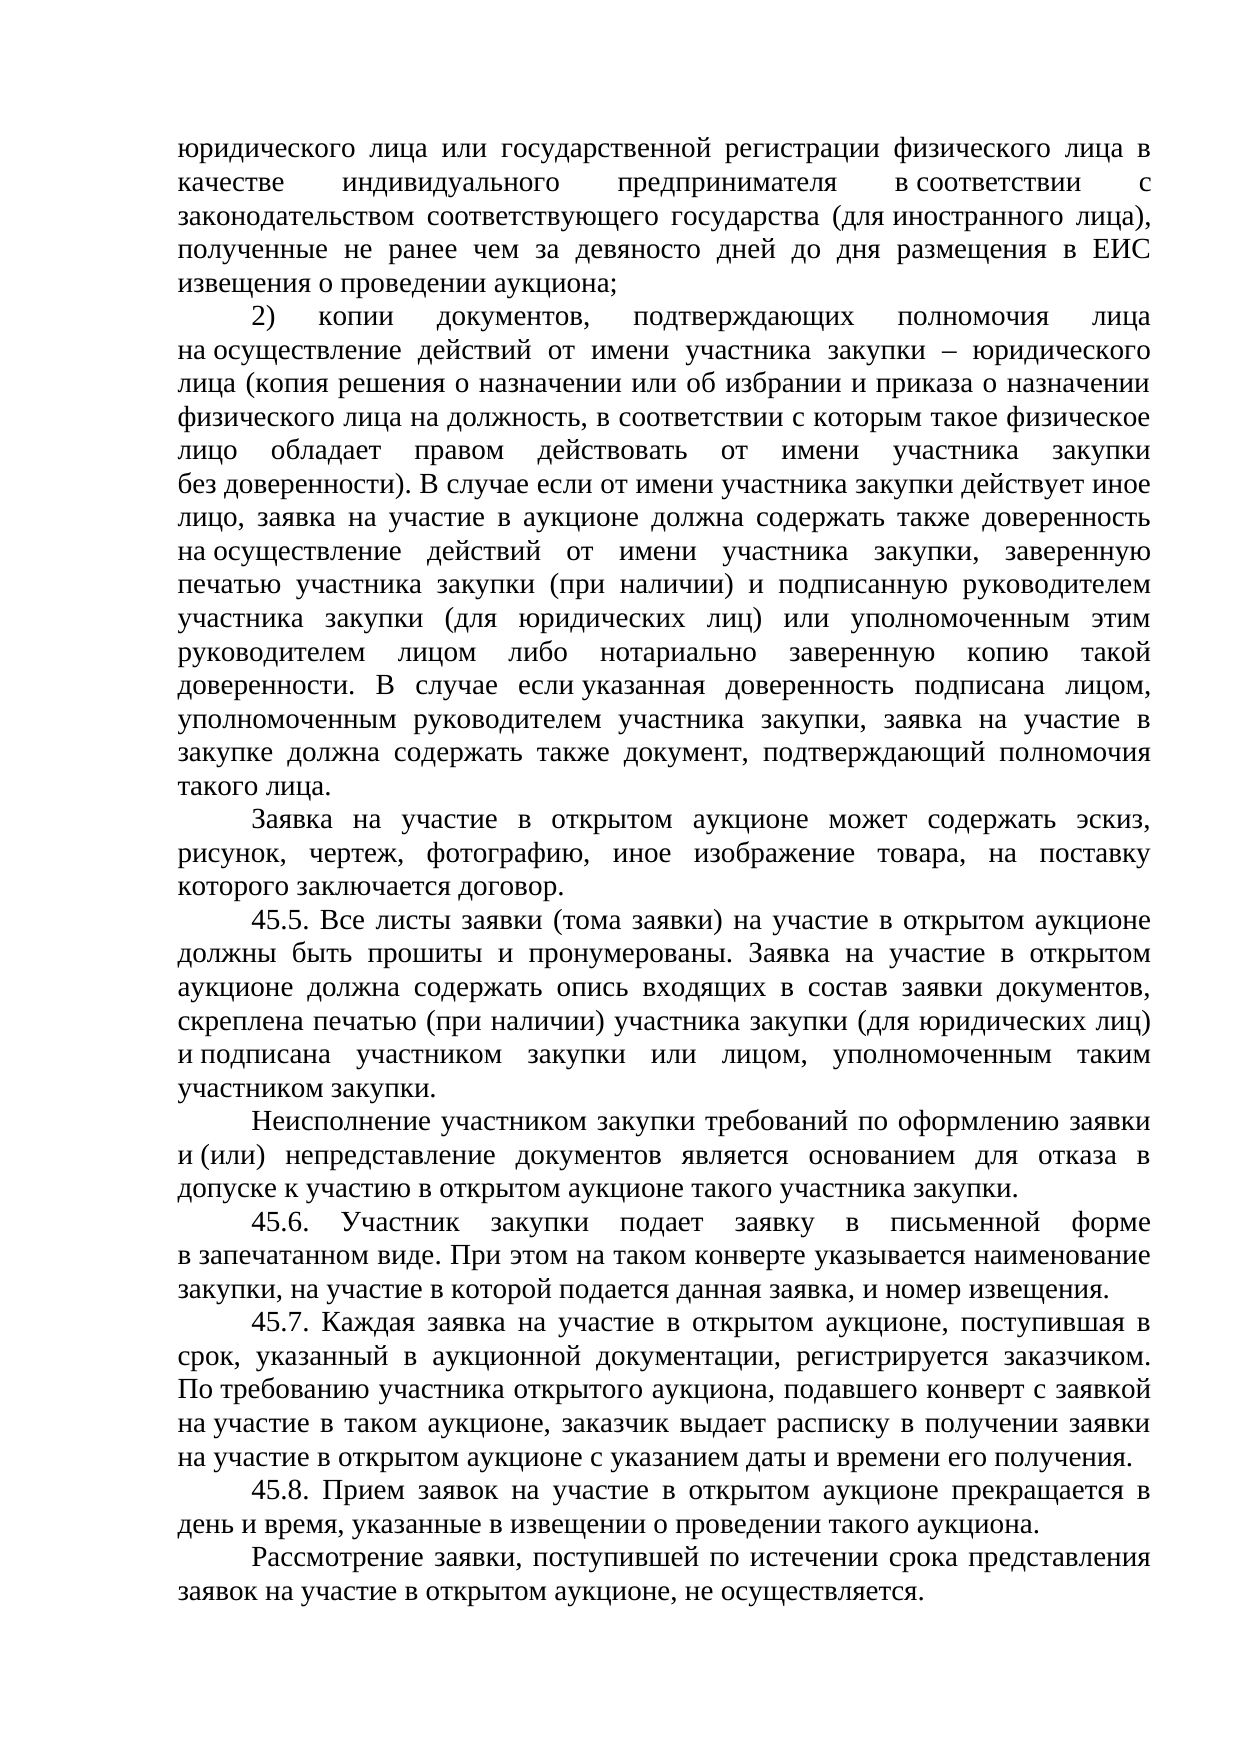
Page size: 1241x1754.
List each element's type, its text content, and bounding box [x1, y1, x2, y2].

text 2) копии документов, подтверждающих полномочия лица на осуществление действий от имени участника закупки – юридического лица (копия решения о назначении или об избрании и приказа о назначении физического лица на должность, в соответствии с которым такое физическое лицо обладает правом действовать от имени участника закупки без доверенности). В случае если от имени участника закупки действует иное лицо, заявка на участие в аукционе должна содержать также доверенность на осуществление действий от имени участника закупки, заверенную печатью участника закупки (при наличии) и подписанную руководителем участника закупки (для юридических лиц) или уполномоченным этим руководителем лицом либо нотариально заверенную копию такой доверенности. В случае если указанная доверенность подписана лицом, уполномоченным руководителем участника закупки, заявка на участие в закупке должна содержать также документ, подтверждающий полномочия такого лица. [177, 298, 1152, 801]
text Заявка на участие в открытом аукционе может содержать эскиз, рисунок, чертеж, фотографию, иное изображение товара, на поставку которого заключается договор. [177, 801, 1152, 902]
text 45.6. Участник закупки подает заявку в письменной форме в запечатанном виде. При этом на таком конверте указывается наименование закупки, на участие в которой подается данная заявка, и номер извещения. [177, 1204, 1152, 1304]
text Рассмотрение заявки, поступившей по истечении срока представления заявок на участие в открытом аукционе, не осуществляется. [177, 1539, 1152, 1606]
text 45.5. Все листы заявки (тома заявки) на участие в открытом аукционе должны быть прошиты и пронумерованы. Заявка на участие в открытом аукционе должна содержать опись входящих в состав заявки документов, скреплена печатью (при наличии) участника закупки (для юридических лиц) и подписана участником закупки или лицом, уполномоченным таким участником закупки. [177, 902, 1152, 1103]
text 45.7. Каждая заявка на участие в открытом аукционе, поступившая в срок, указанный в аукционной документации, регистрируется заказчиком. По требованию участника открытого аукциона, подавшего конверт с заявкой на участие в таком аукционе, заказчик выдает расписку в получении заявки на участие в открытом аукционе с указанием даты и времени его получения. [177, 1304, 1152, 1472]
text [177, 131, 1152, 298]
text Неисполнение участником закупки требований по оформлению заявки и (или) непредставление документов является основанием для отказа в допуске к участию в открытом аукционе такого участника закупки. [177, 1103, 1152, 1204]
text 45.8. Прием заявок на участие в открытом аукционе прекращается в день и время, указанные в извещении о проведении такого аукциона. [177, 1472, 1152, 1539]
